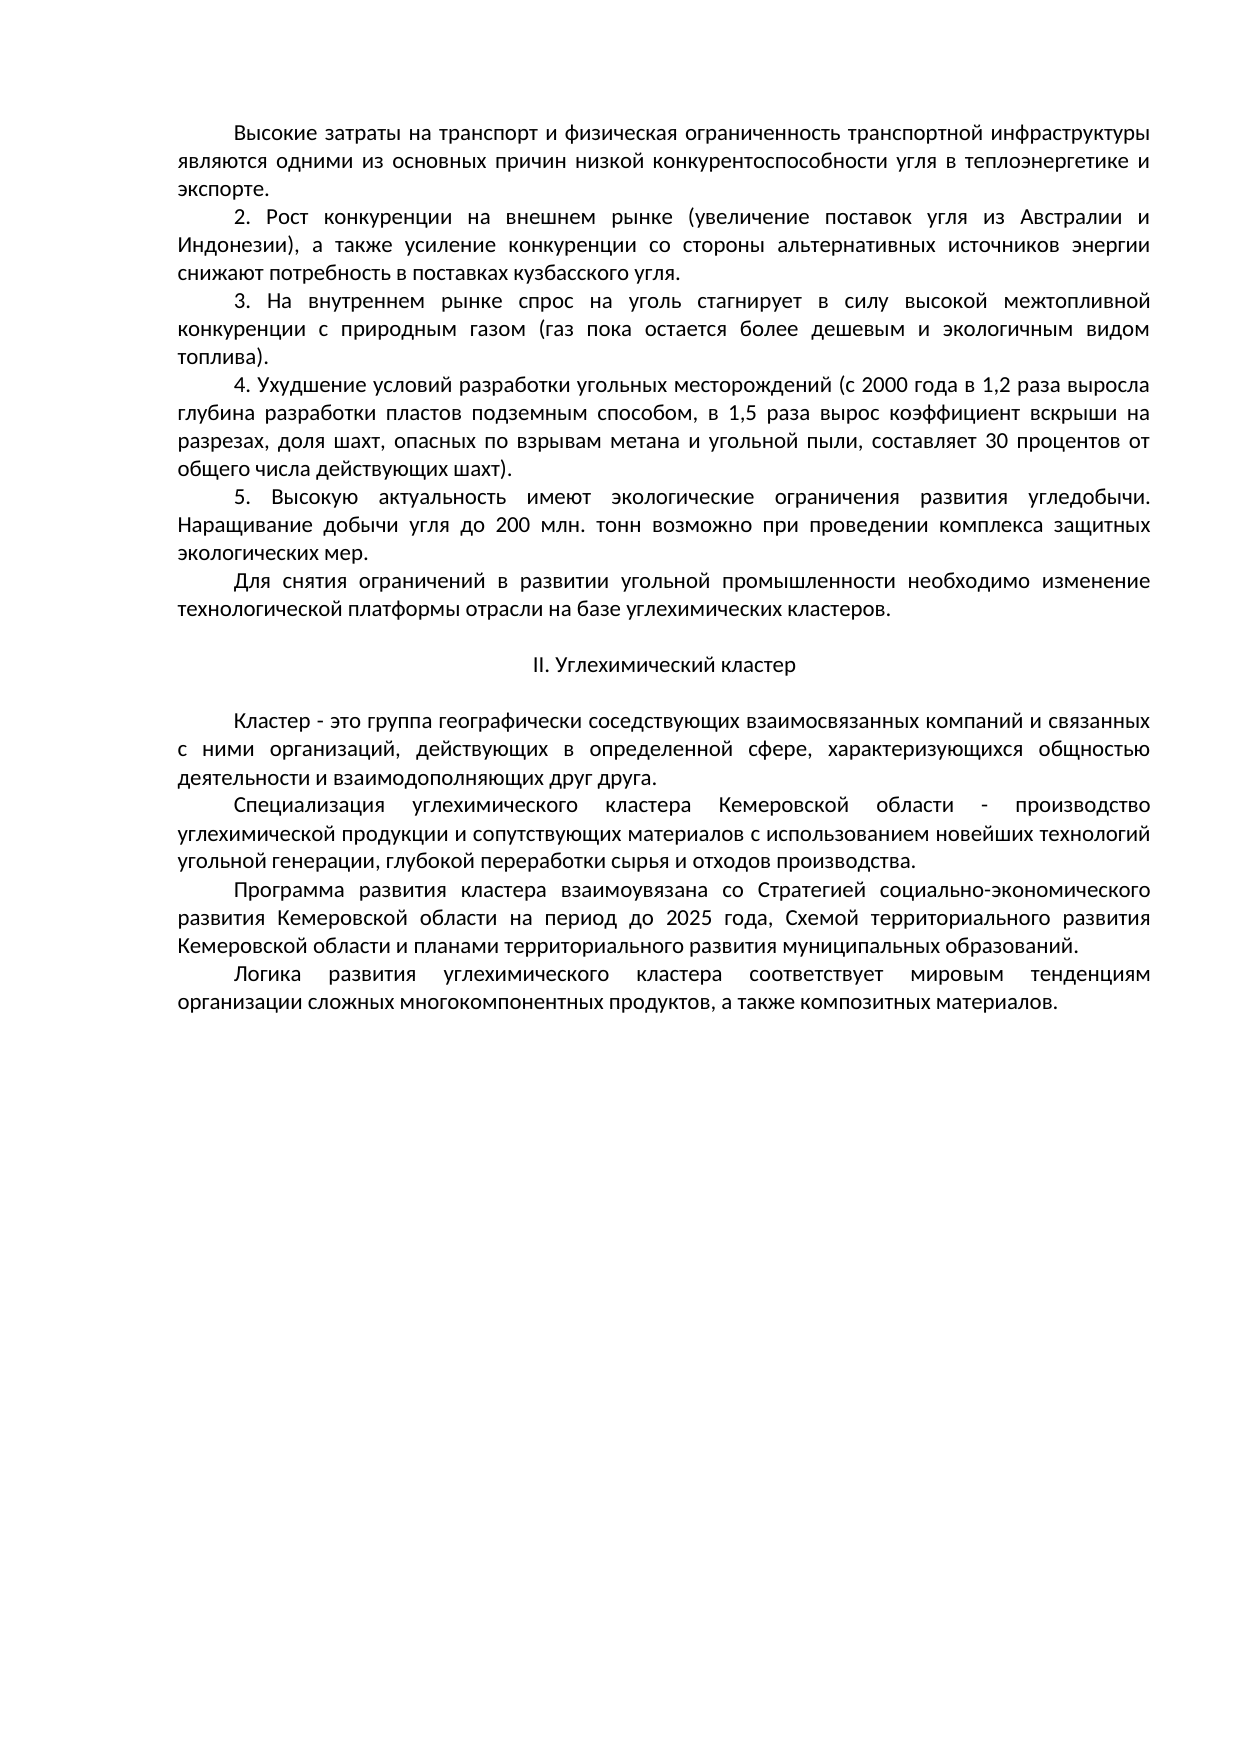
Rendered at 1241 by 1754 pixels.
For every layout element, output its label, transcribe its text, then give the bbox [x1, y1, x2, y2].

text Специализация углехимического кластера Кемеровской области - производство углехимической продукции и сопутствующих материалов с использованием новейших технологий угольной генерации, глубокой переработки сырья и отходов производства. [177, 791, 1152, 875]
text Программа развития кластера взаимоувязана со Стратегией социально-экономического развития Кемеровской области на период до 2025 года, Схемой территориального развития Кемеровской области и планами территориального развития муниципальных образований. [177, 875, 1152, 959]
text Кластер - это группа географически соседствующих взаимосвязанных компаний и связанных с ними организаций, действующих в определенной сфере, характеризующихся общностью деятельности и взаимодополняющих друг друга. [177, 707, 1152, 791]
text 2. Рост конкуренции на внешнем рынке (увеличение поставок угля из Австралии и Индонезии), а также усиление конкуренции со стороны альтернативных источников энергии снижают потребность в поставках кузбасского угля. [177, 202, 1152, 286]
text 3. На внутреннем рынке спрос на уголь стагнирует в силу высокой межтопливной конкуренции с природным газом (газ пока остается более дешевым и экологичным видом топлива). [177, 286, 1152, 370]
text Для снятия ограничений в развитии угольной промышленности необходимо изменение технологической платформы отрасли на базе углехимических кластеров. [177, 566, 1152, 622]
text II. Углехимический кластер [177, 651, 1152, 678]
text Логика развития углехимического кластера соответствует мировым тенденциям организации сложных многокомпонентных продуктов, а также композитных материалов. [177, 959, 1152, 1015]
text 5. Высокую актуальность имеют экологические ограничения развития угледобычи. Наращивание добычи угля до 200 млн. тонн возможно при проведении комплекса защитных экологических мер. [177, 482, 1152, 566]
text 4. Ухудшение условий разработки угольных месторождений (с 2000 года в 1,2 раза выросла глубина разработки пластов подземным способом, в 1,5 раза вырос коэффициент вскрыши на разрезах, доля шахт, опасных по взрывам метана и угольной пыли, составляет 30 процентов от общего числа действующих шахт). [177, 370, 1152, 482]
text Высокие затраты на транспорт и физическая ограниченность транспортной инфраструктуры являются одними из основных причин низкой конкурентоспособности угля в теплоэнергетике и экспорте. [177, 118, 1152, 202]
